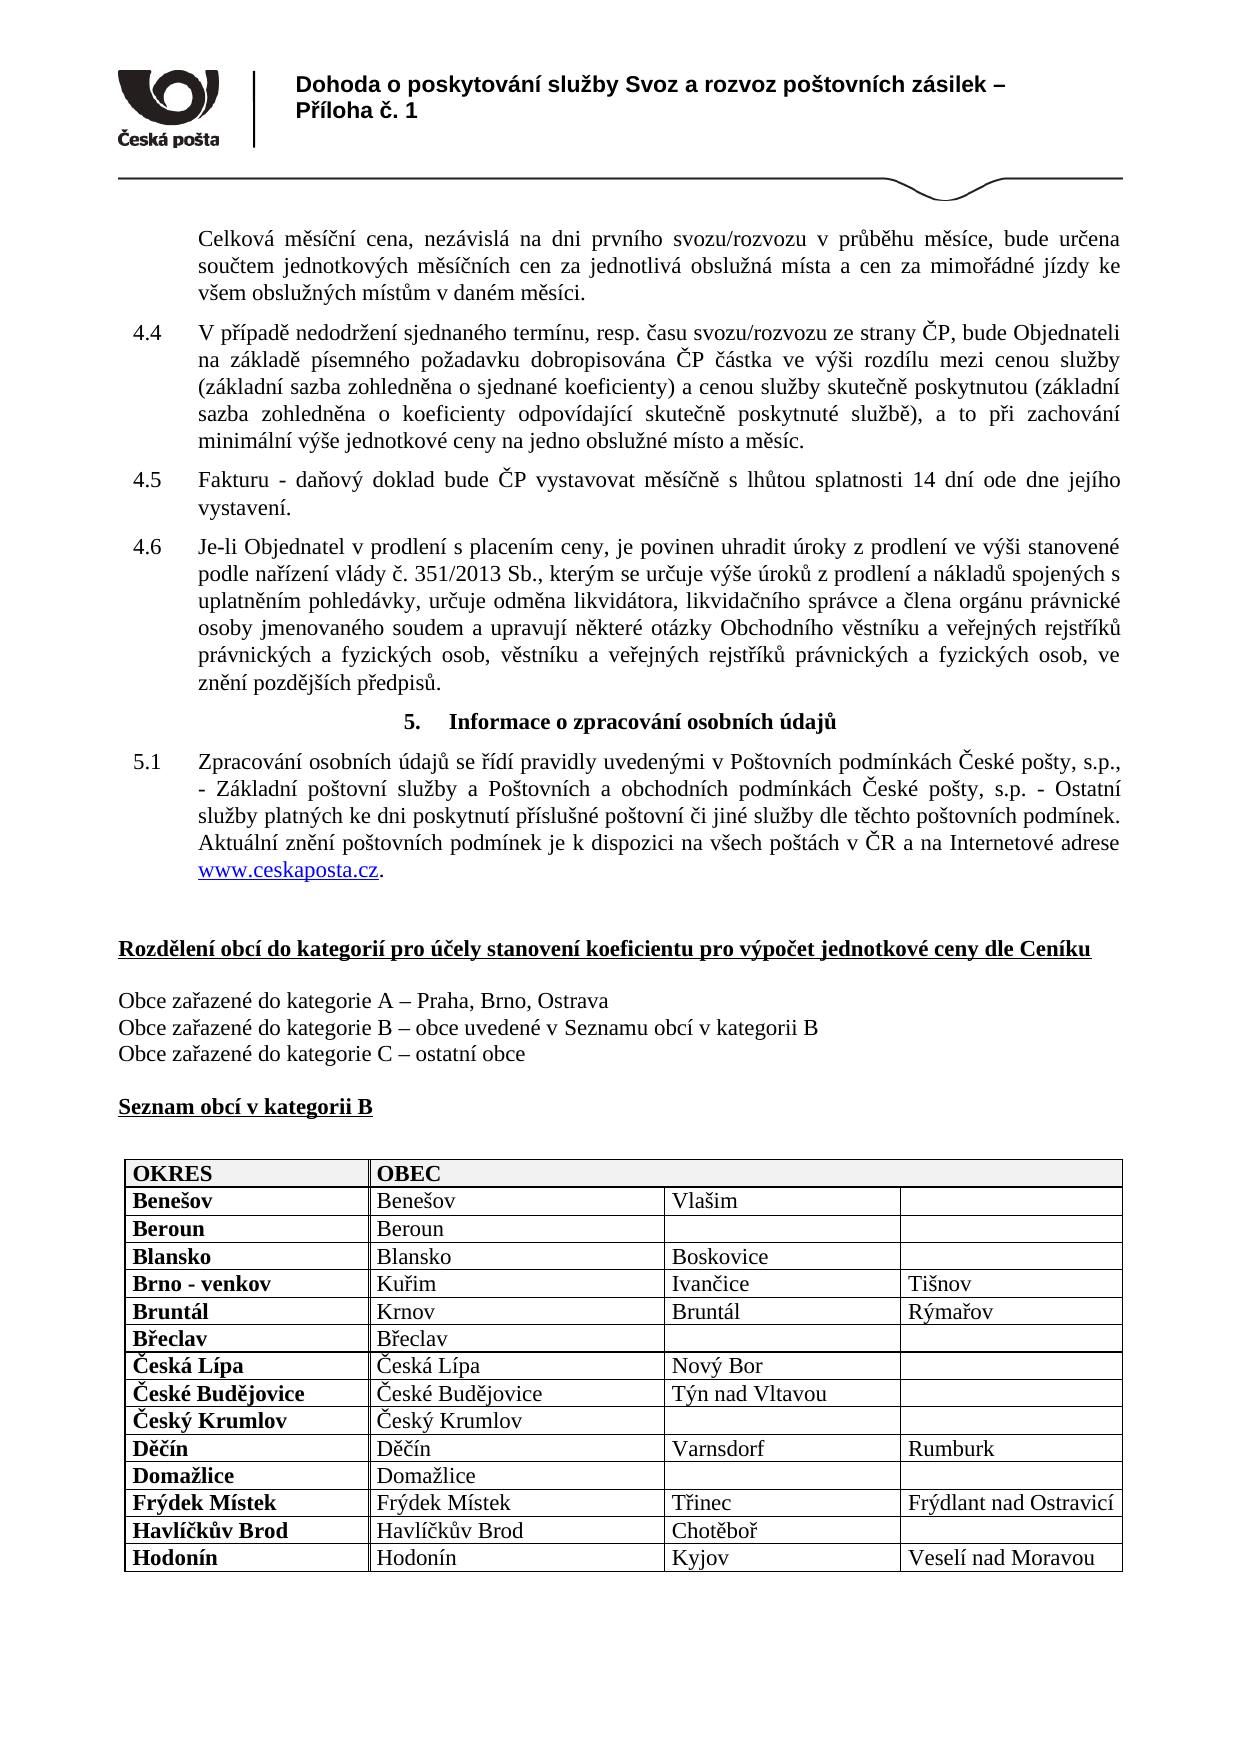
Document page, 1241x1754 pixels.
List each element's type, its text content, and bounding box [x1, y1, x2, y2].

table_cell Bruntál [126, 1298, 368, 1324]
table_cell Rumburk [901, 1435, 1122, 1461]
table_cell České Budějovice [126, 1380, 368, 1406]
table_cell Děčín [371, 1435, 664, 1461]
table_cell Nový Bor [665, 1353, 900, 1379]
table_cell Břeclav [371, 1325, 664, 1351]
text Obce zařazené do kategorie A – Praha, Brno, Ostrava [118, 988, 1122, 1014]
text Informace o zpracování osobních údajů [118, 708, 1122, 735]
table_cell Chotěboř [665, 1517, 900, 1543]
table_cell Břeclav [126, 1325, 368, 1351]
table_cell Boskovice [665, 1243, 900, 1269]
text Obce zařazené do kategorie C – ostatní obce [118, 1040, 1122, 1067]
table_cell Děčín [126, 1435, 368, 1461]
table_cell Brno - venkov [126, 1270, 368, 1297]
text V případě nedodržení sjednaného termínu, resp. času svozu/rozvozu ze strany ČP, bude Objednateli na základě písemného požadavku dobropisována ČP částka ve výši rozdílu mezi cenou služby (základní sazba zohledněna o sjednané koeficienty) a cenou služby skutečně poskytnutou (základní sazba zohledněna o koeficienty odpovídající skutečně poskytnuté službě), a to při zachování minimální výše jednotkové ceny na jedno obslužné místo a měsíc. [133, 318, 1122, 454]
table_cell [665, 1407, 900, 1434]
table_cell [901, 1216, 1122, 1242]
table_cell Ivančice [665, 1270, 900, 1297]
table_cell [901, 1243, 1122, 1269]
text Rozdělení obcí do kategorií pro účely stanovení koeficientu pro výpočet jednotkové ceny dle Ceníku [118, 935, 1122, 961]
table_cell Český Krumlov [371, 1407, 664, 1434]
table_cell Česká Lípa [371, 1353, 664, 1379]
table_cell Kyjov [665, 1544, 900, 1571]
text Je-li Objednatel v prodlení s placením ceny, je povinen uhradit úroky z prodlení ve výši stanovené podle nařízení vlády č. 351/2013 Sb., kterým se určuje výše úroků z prodlení a nákladů spojených s uplatněním pohledávky, určuje odměna likvidátora, likvidačního správce a člena orgánu právnické osoby jmenovaného soudem a upravují některé otázky Obchodního věstníku a veřejných rejstříků právnických a fyzických osob, věstníku a veřejných rejstříků právnických a fyzických osob, ve znění pozdějších předpisů. [133, 533, 1122, 695]
table_cell [901, 1380, 1122, 1406]
table_header OKRES [126, 1160, 368, 1186]
list Celková měsíční cena, nezávislá na dni prvního svozu/rozvozu v průběhu měsíce, bude určena součtem jednotkových měsíčních cen za jednotlivá obslužná místa a cen za mimořádné jízdy ke všem obslužných místům v daném měsíci. [198, 224, 1122, 306]
table_cell Frýdek Místek [126, 1490, 368, 1516]
table_cell Frýdek Místek [371, 1490, 664, 1516]
table_cell Frýdlant nad Ostravicí [901, 1490, 1122, 1516]
table_cell Rýmařov [901, 1298, 1122, 1324]
text Seznam obcí v kategorii B [118, 1093, 1122, 1119]
table_cell Kuřim [371, 1270, 664, 1297]
table_cell Blansko [126, 1243, 368, 1269]
table_cell Bruntál [665, 1298, 900, 1324]
text Zpracování osobních údajů se řídí pravidly uvedenými v Poštovních podmínkách České pošty, s.p., - Základní poštovní služby a Poštovních a obchodních podmínkách České pošty, s.p. - Ostatní služby platných ke dni poskytnutí příslušné poštovní či jiné služby dle těchto poštovních podmínek. Aktuální znění poštovních podmínek je k dispozici na všech poštách v ČR a na Internetové adrese www.ceskaposta.cz. [133, 747, 1122, 883]
table_cell Havlíčkův Brod [126, 1517, 368, 1543]
table_cell Česká Lípa [126, 1353, 368, 1379]
table_cell Hodonín [126, 1544, 368, 1571]
table_cell [665, 1216, 900, 1242]
picture [118, 177, 1123, 201]
table_cell Benešov [126, 1188, 368, 1214]
table_cell Vlašim [665, 1188, 900, 1214]
table_cell Varnsdorf [665, 1435, 900, 1461]
table_cell Beroun [371, 1216, 664, 1242]
table_cell Domažlice [126, 1462, 368, 1488]
table_cell [901, 1325, 1122, 1351]
table_cell [901, 1188, 1122, 1214]
table_cell [901, 1407, 1122, 1434]
table_cell Hodonín [371, 1544, 664, 1571]
text Obce zařazené do kategorie B – obce uvedené v Seznamu obcí v kategorii B [118, 1014, 1122, 1040]
table_cell Týn nad Vltavou [665, 1380, 900, 1406]
table_cell [901, 1462, 1122, 1488]
table_cell [665, 1325, 900, 1351]
table_cell Beroun [126, 1216, 368, 1242]
table_cell České Budějovice [371, 1380, 664, 1406]
table_cell Benešov [371, 1188, 664, 1214]
table_cell Blansko [371, 1243, 664, 1269]
table_cell Třinec [665, 1490, 900, 1516]
table_cell Krnov [371, 1298, 664, 1324]
text Fakturu - daňový doklad bude ČP vystavovat měsíčně s lhůtou splatnosti 14 dní ode dne jejího vystavení. [133, 466, 1122, 520]
table_cell Veselí nad Moravou [901, 1544, 1122, 1571]
table_cell [901, 1353, 1122, 1379]
table_cell Tišnov [901, 1270, 1122, 1297]
picture [118, 70, 219, 148]
table_cell Domažlice [371, 1462, 664, 1488]
table_cell Havlíčkův Brod [371, 1517, 664, 1543]
table_cell [901, 1517, 1122, 1543]
table_header OBEC [371, 1160, 1122, 1186]
table_cell Český Krumlov [126, 1407, 368, 1434]
table_cell [665, 1462, 900, 1488]
